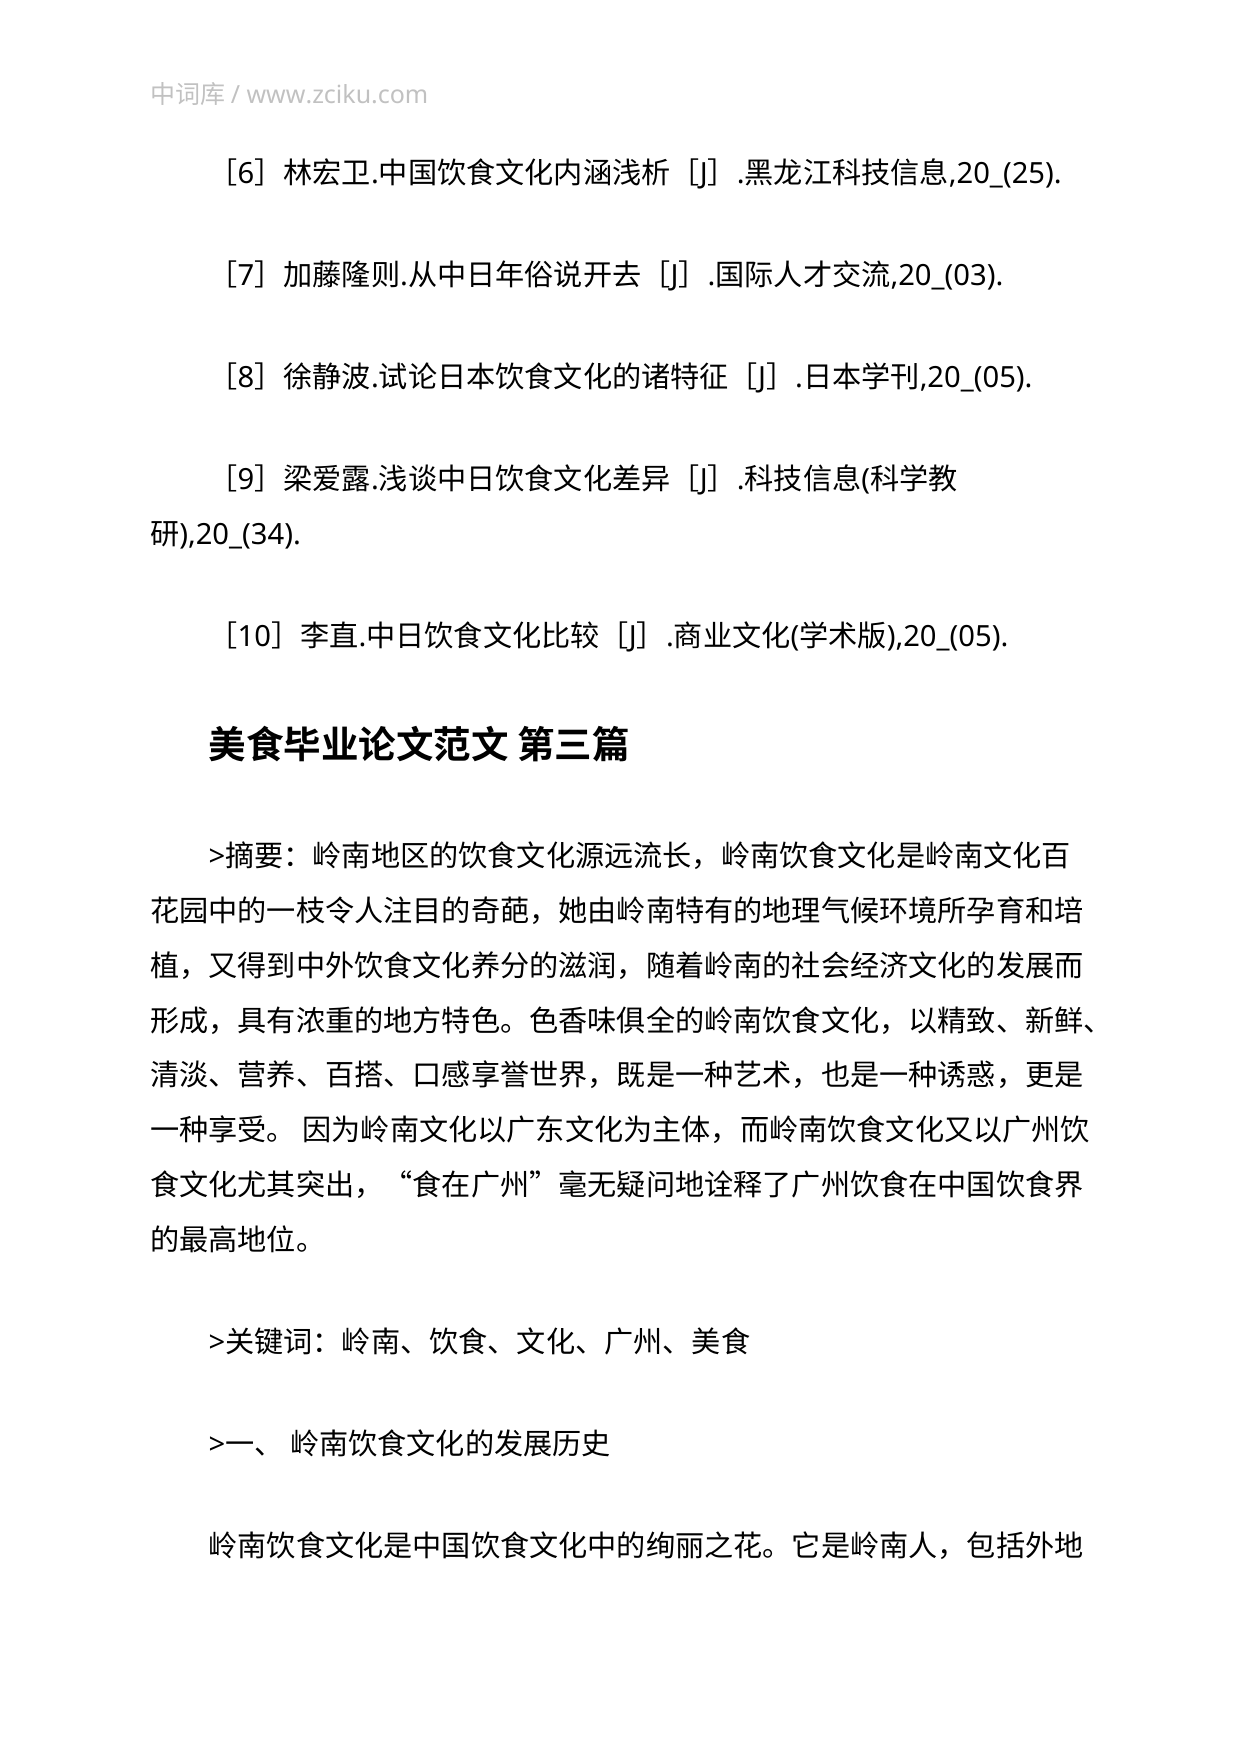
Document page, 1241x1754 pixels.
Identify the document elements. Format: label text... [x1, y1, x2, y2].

text ［8］徐静波.试论日本饮食文化的诸特征［J］.日本学刊,20_(05). [150, 354, 1090, 396]
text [150, 1522, 1090, 1565]
text ［7］加藤隆则.从中日年俗说开去［J］.国际人才交流,20_(03). [150, 252, 1090, 294]
text ［10］李直.中日饮食文化比较［J］.商业文化(学术版),20_(05). [150, 613, 1090, 655]
text >一、 岭南饮食文化的发展历史 [150, 1420, 1090, 1463]
text ［6］林宏卫.中国饮食文化内涵浅析［J］.黑龙江科技信息,20_(25). [150, 150, 1090, 192]
text >摘要：岭南地区的饮食文化源远流长，岭南饮食文化是岭南文化百花园中的一枝令人注目的奇葩，她由岭南特有的地理气候环境所孕育和培植，又得到中外饮食文化养分的滋润，随着岭南的社会经济文化的发展而形成，具有浓重的地方特色。色香味俱全的岭南饮食文化，以精致、新鲜、清淡、营养、百搭、口感享誉世界，既是一种艺术，也是一种诱惑，更是一种享受。 因为岭南文化以广东文化为主体，而岭南饮食文化又以广州饮食文化尤其突出，“食在广州”毫无疑问地诠释了广州饮食在中国饮食界的最高地位。 [150, 832, 1090, 1259]
text 美食毕业论文范文 第三篇 [150, 715, 1090, 769]
text ［9］梁爱露.浅谈中日饮食文化差异［J］.科技信息(科学教研),20_(34). [150, 456, 1090, 553]
text >关键词：岭南、饮食、文化、广州、美食 [150, 1318, 1090, 1361]
